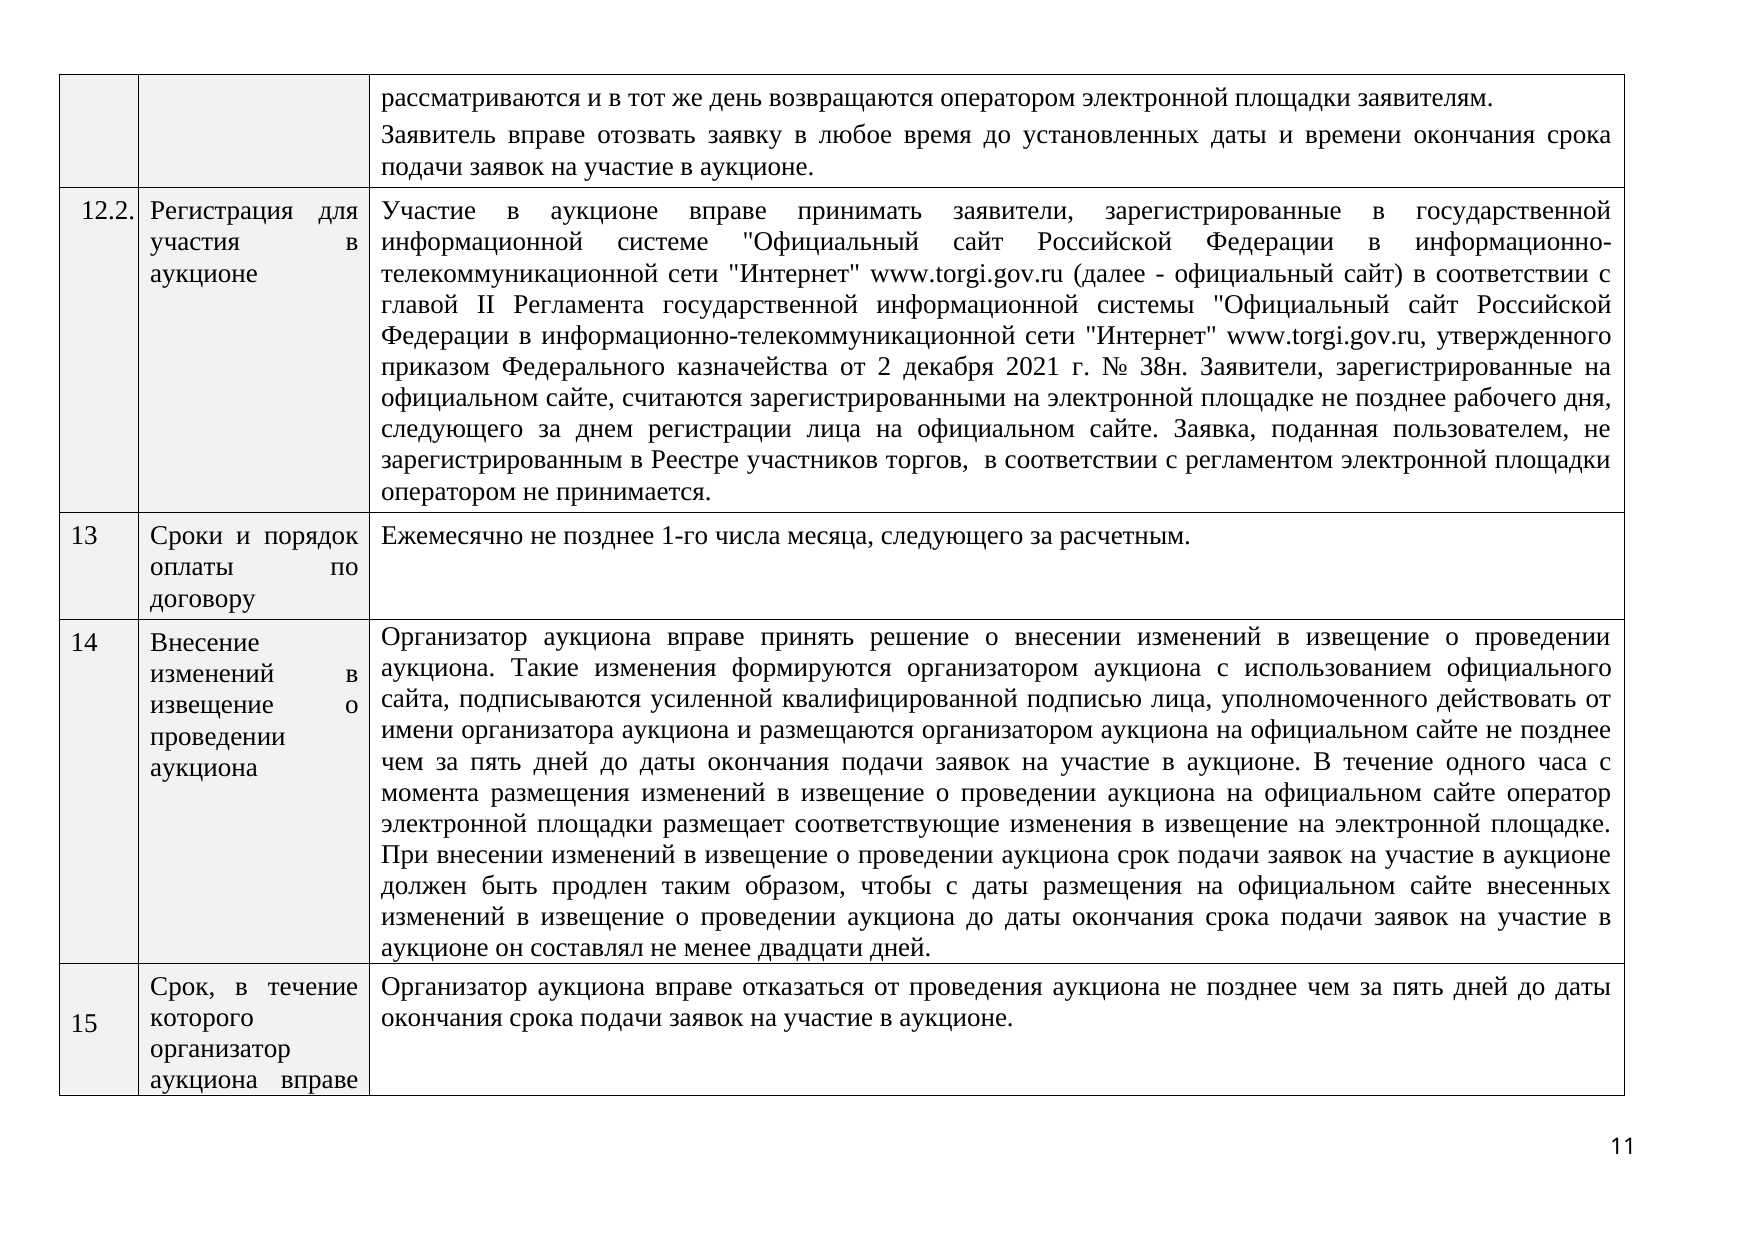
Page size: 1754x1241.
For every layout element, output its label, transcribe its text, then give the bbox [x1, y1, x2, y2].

table_cell Внесение изменений в извещение о проведении аукциона [139, 620, 369, 963]
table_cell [370, 964, 1624, 1094]
table_cell Регистрация для участия в аукционе [139, 188, 369, 512]
table_cell Сроки и порядок оплаты по договору [139, 513, 369, 619]
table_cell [370, 75, 1624, 187]
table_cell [139, 964, 369, 1094]
table_cell [60, 75, 138, 187]
table_cell Ежемесячно не позднее 1-го числа месяца, следующего за расчетным. [370, 513, 1624, 619]
table_cell 15 [60, 964, 138, 1094]
table_cell [60, 188, 138, 512]
table_cell 14 [60, 620, 138, 963]
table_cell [139, 75, 369, 187]
table_cell Организатор аукциона вправе принять решение о внесении изменений в извещение о проведении аукциона. Такие изменения формируются организатором аукциона с использованием официального сайта, подписываются усиленной квалифицированной подписью лица, уполномоченного действовать от имени организатора аукциона и размещаются организатором аукциона на официальном сайте не позднее чем за пять дней до даты окончания подачи заявок на участие в аукционе. В течение одного часа с момента размещения изменений в извещение о проведении аукциона на официальном сайте оператор электронной площадки размещает соответствующие изменения в извещение на электронной площадке. При внесении изменений в извещение о проведении аукциона срок подачи заявок на участие в аукционе должен быть продлен таким образом, чтобы с даты размещения на официальном сайте внесенных изменений в извещение о проведении аукциона до даты окончания срока подачи заявок на участие в аукционе он составлял не менее двадцати дней. [370, 620, 1624, 963]
table_cell Участие в аукционе вправе принимать заявители, зарегистрированные в государственной информационной системе "Официальный сайт Российской Федерации в информационно-телекоммуникационной сети "Интернет" www.torgi.gov.ru (далее - официальный сайт) в соответствии с главой II Регламента государственной информационной системы "Официальный сайт Российской Федерации в информационно-телекоммуникационной сети "Интернет" www.torgi.gov.ru, утвержденного приказом Федерального казначейства от 2 декабря 2021 г. № 38н. Заявители, зарегистрированные на официальном сайте, считаются зарегистрированными на электронной площадке не позднее рабочего дня, следующего за днем регистрации лица на официальном сайте. Заявка, поданная пользователем, не зарегистрированным в Реестре участников торгов, в соответствии с регламентом электронной площадки оператором не принимается. [370, 188, 1624, 512]
table_cell 13 [60, 513, 138, 619]
